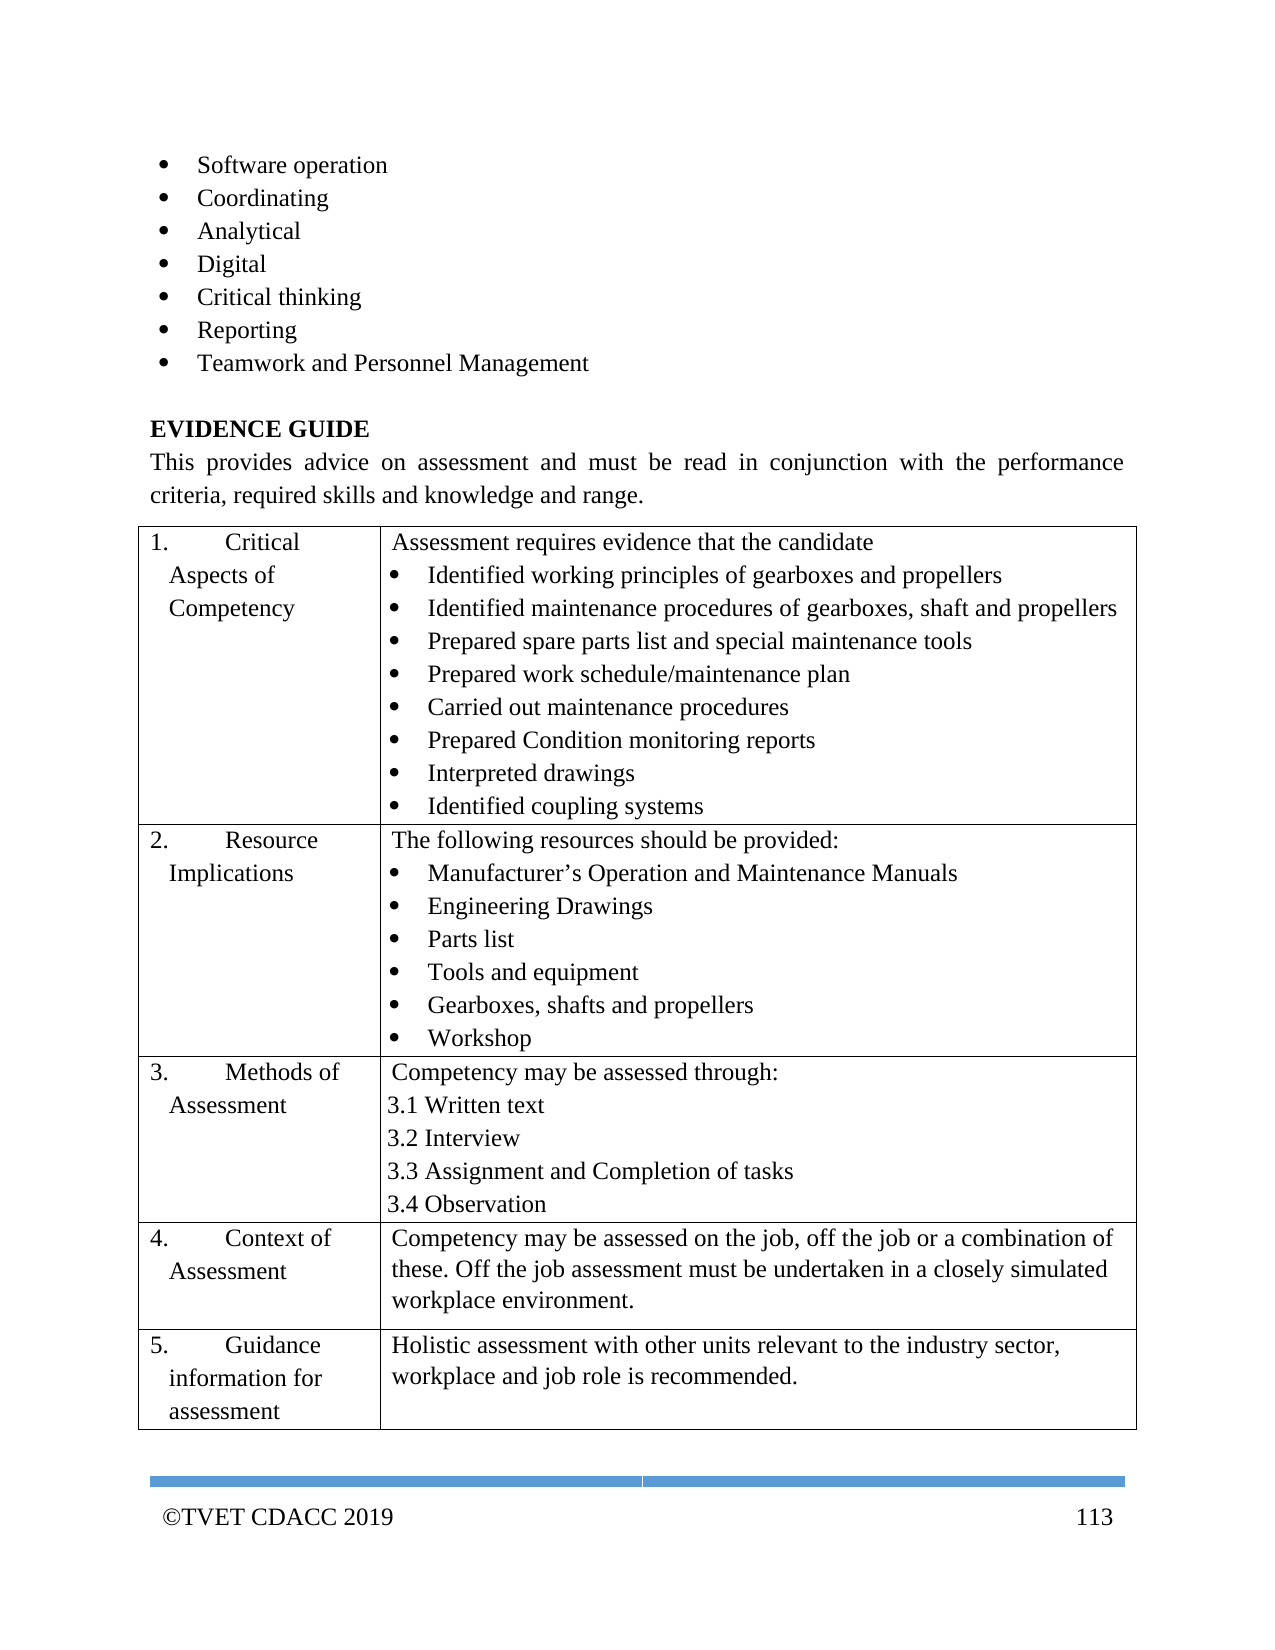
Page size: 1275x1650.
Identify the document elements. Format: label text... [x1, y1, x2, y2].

list Teamwork and Personnel Management [159, 348, 1125, 377]
text EVIDENCE GUIDE [150, 414, 1125, 443]
table_cell The following resources should be provided: Manufacturer’s Operation and Maintenance Manuals Engineering Drawings Parts list Tools and equipment Gearboxes, shafts and propellers Workshop [381, 825, 1136, 1056]
table_header Assessment requires evidence that the candidate Identified working principles of gearboxes and propellers Identified maintenance procedures of gearboxes, shaft and propellers Prepared spare parts list and special maintenance tools Prepared work schedule/maintenance plan Carried out maintenance procedures Prepared Condition monitoring reports Interpreted drawings Identified coupling systems [381, 527, 1136, 824]
list Analytical [159, 216, 1125, 245]
table_header Critical Aspects of Competency [139, 527, 380, 824]
list Reporting [159, 315, 1125, 344]
list Software operation [159, 150, 1125, 179]
list Coordinating [159, 183, 1125, 212]
table_cell Context of Assessment [139, 1223, 380, 1329]
table_cell Resource Implications [139, 825, 380, 1056]
list Digital [159, 249, 1125, 278]
table_cell Guidance information for assessment [139, 1330, 380, 1429]
table_cell Holistic assessment with other units relevant to the industry sector, workplace and job role is recommended. [381, 1330, 1136, 1429]
text This provides advice on assessment and must be read in conjunction with the performance criteria, required skills and knowledge and range. [150, 447, 1125, 509]
table_cell Competency may be assessed through: Written text Interview Assignment and Completion of tasks Observation [381, 1057, 1136, 1222]
table_cell Methods of Assessment [139, 1057, 380, 1222]
table_cell Competency may be assessed on the job, off the job or a combination of these. Off the job assessment must be undertaken in a closely simulated workplace environment. [381, 1223, 1136, 1329]
list Critical thinking [159, 282, 1125, 311]
